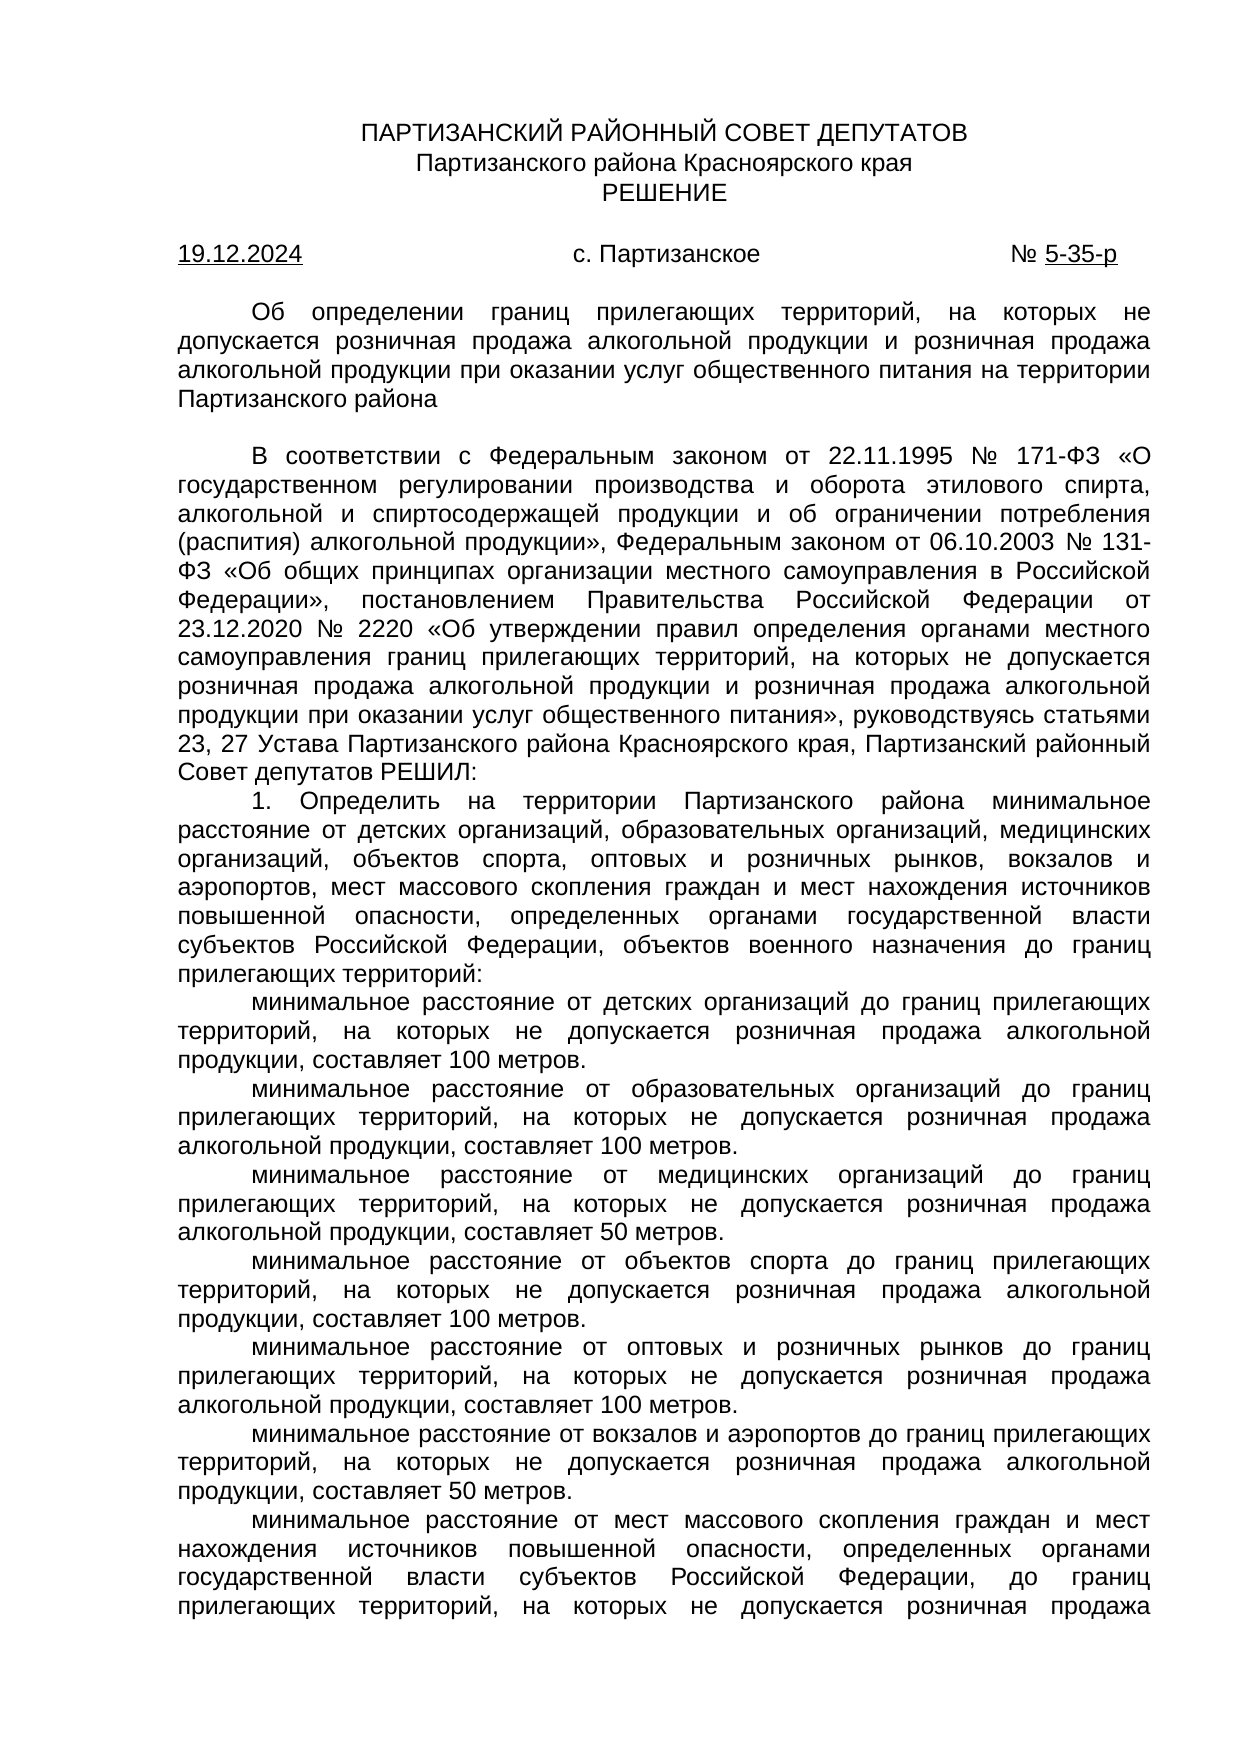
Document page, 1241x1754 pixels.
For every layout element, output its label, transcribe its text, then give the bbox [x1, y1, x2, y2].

text 19.12.2024 с. Партизанское № 5-35-р [177, 238, 1152, 267]
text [177, 1505, 1152, 1620]
text минимальное расстояние от медицинских организаций до границ прилегающих территорий, на которых не допускается розничная продажа алкогольной продукции, составляет 50 метров. [177, 1160, 1152, 1246]
text В соответствии с Федеральным законом от 22.11.1995 № 171-ФЗ «О государственном регулировании производства и оборота этилового спирта, алкогольной и спиртосодержащей продукции и об ограничении потребления (распития) алкогольной продукции», Федеральным законом от 06.10.2003 № 131-ФЗ «Об общих принципах организации местного самоуправления в Российской Федерации», постановлением Правительства Российской Федерации от 23.12.2020 № 2220 «Об утверждении правил определения органами местного самоуправления границ прилегающих территорий, на которых не допускается розничная продажа алкогольной продукции и розничная продажа алкогольной продукции при оказании услуг общественного питания», руководствуясь статьями 23, 27 Устава Партизанского района Красноярского края, Партизанский районный Совет депутатов РЕШИЛ: [177, 441, 1152, 786]
text минимальное расстояние от детских организаций до границ прилегающих территорий, на которых не допускается розничная продажа алкогольной продукции, составляет 100 метров. [177, 987, 1152, 1074]
text РЕШЕНИЕ [177, 178, 1152, 207]
text минимальное расстояние от объектов спорта до границ прилегающих территорий, на которых не допускается розничная продажа алкогольной продукции, составляет 100 метров. [177, 1246, 1152, 1332]
title Об определении границ прилегающих территорий, на которых не допускается розничная продажа алкогольной продукции и розничная продажа алкогольной продукции при оказании услуг общественного питания на территории Партизанского района [177, 297, 1152, 412]
text минимальное расстояние от образовательных организаций до границ прилегающих территорий, на которых не допускается розничная продажа алкогольной продукции, составляет 100 метров. [177, 1074, 1152, 1160]
text Партизанского района Красноярского края [177, 148, 1152, 177]
text минимальное расстояние от вокзалов и аэропортов до границ прилегающих территорий, на которых не допускается розничная продажа алкогольной продукции, составляет 50 метров. [177, 1419, 1152, 1505]
text ПАРТИЗАНСКИЙ РАЙОННЫЙ СОВЕТ ДЕПУТАТОВ [177, 118, 1152, 147]
text 1. Определить на территории Партизанского района минимальное расстояние от детских организаций, образовательных организаций, медицинских организаций, объектов спорта, оптовых и розничных рынков, вокзалов и аэропортов, мест массового скопления граждан и мест нахождения источников повышенной опасности, определенных органами государственной власти субъектов Российской Федерации, объектов военного назначения до границ прилегающих территорий: [177, 786, 1152, 987]
text минимальное расстояние от оптовых и розничных рынков до границ прилегающих территорий, на которых не допускается розничная продажа алкогольной продукции, составляет 100 метров. [177, 1332, 1152, 1419]
